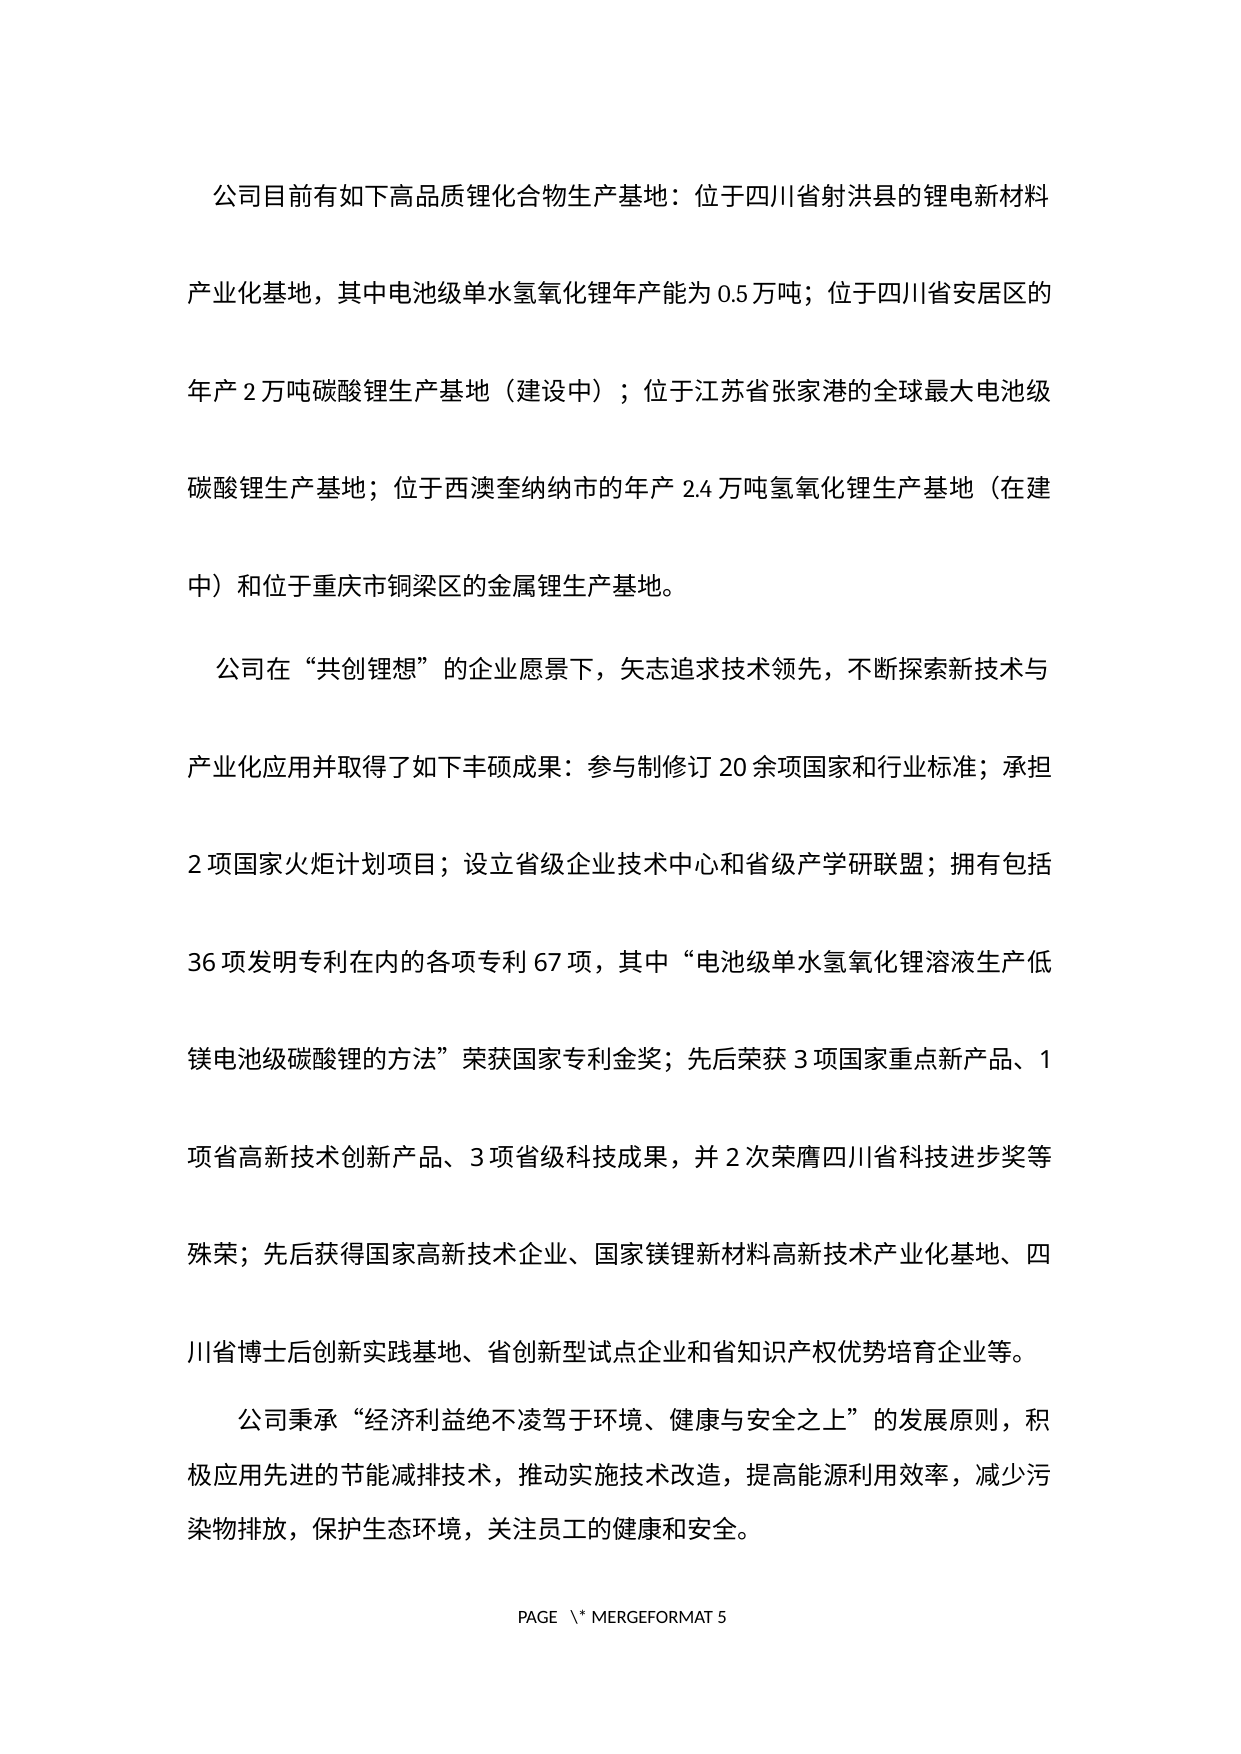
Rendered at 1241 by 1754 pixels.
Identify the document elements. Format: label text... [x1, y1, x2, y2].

text 公司在“共创锂想”的企业愿景下，矢志追求技术领先，不断探索新技术与产业化应用并取得了如下丰硕成果：参与制修订20余项国家和行业标准；承担2项国家火炬计划项目；设立省级企业技术中心和省级产学研联盟；拥有包括36项发明专利在内的各项专利67项，其中“电池级单水氢氧化锂溶液生产低镁电池级碳酸锂的方法”荣获国家专利金奖；先后荣获3项国家重点新产品、1项省高新技术创新产品、3项省级科技成果，并2次荣膺四川省科技进步奖等殊荣；先后获得国家高新技术企业、国家镁锂新材料高新技术产业化基地、四川省博士后创新实践基地、省创新型试点企业和省知识产权优势培育企业等。 [187, 635, 1053, 1383]
subtitle 公司目前有如下高品质锂化合物生产基地：位于四川省射洪县的锂电新材料产业化基地，其中电池级单水氢氧化锂年产能为0.5万吨；位于四川省安居区的年产2万吨碳酸锂生产基地（建设中）；位于江苏省张家港的全球最大电池级碳酸锂生产基地；位于西澳奎纳纳市的年产2.4万吨氢氧化锂生产基地（在建中）和位于重庆市铜梁区的金属锂生产基地。 [187, 162, 1053, 617]
text 公司秉承“经济利益绝不凌驾于环境、健康与安全之上”的发展原则，积极应用先进的节能减排技术，推动实施技术改造，提高能源利用效率，减少污染物排放，保护生态环境，关注员工的健康和安全。 [187, 1401, 1053, 1546]
